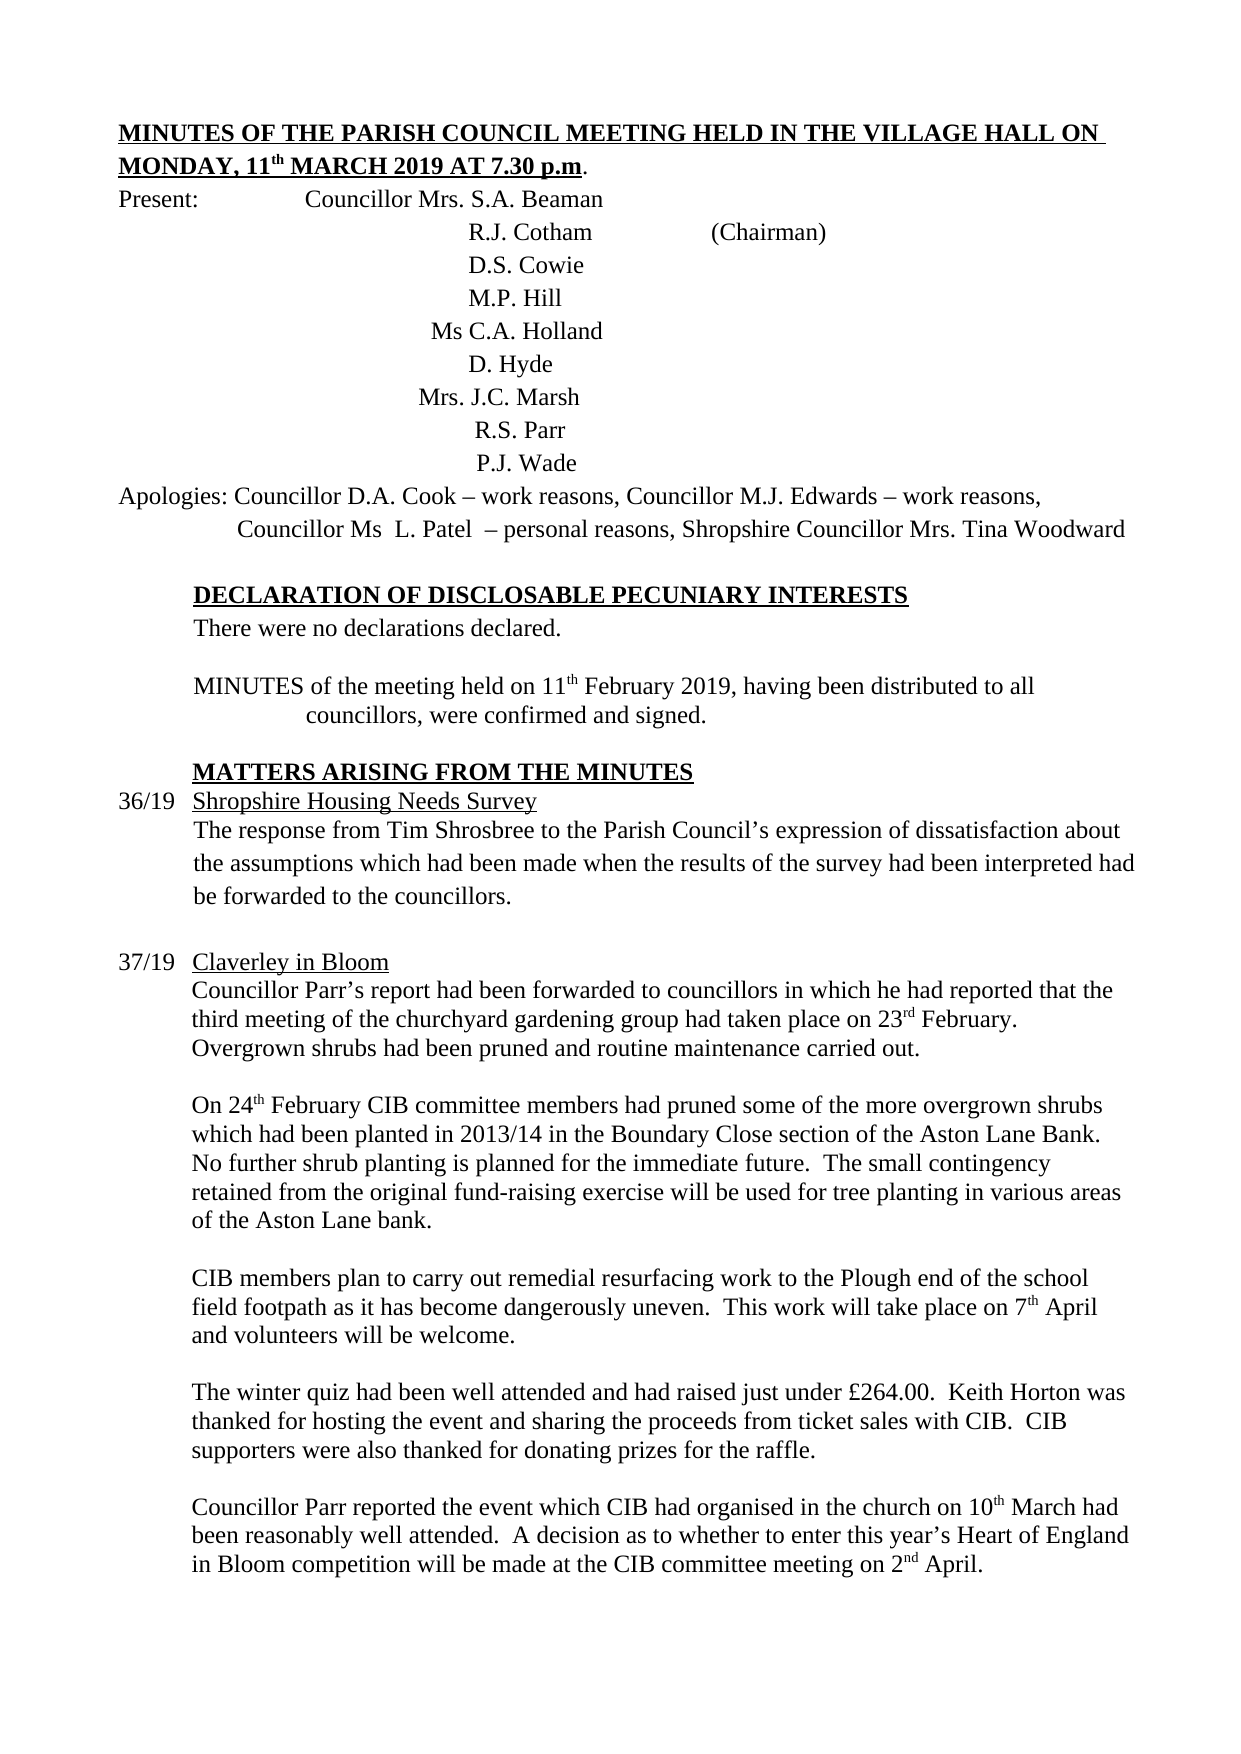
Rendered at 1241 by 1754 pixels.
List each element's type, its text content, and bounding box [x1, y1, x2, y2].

text Ms C.A. Holland [118, 316, 1137, 345]
text On 24th February CIB committee members had pruned some of the more overgrown shrubs which had been planted in 2013/14 in the Boundary Close section of the Aston Lane Bank. [118, 1091, 1137, 1148]
text R.J. Cotham (Chairman) [118, 217, 1137, 246]
text CIB members plan to carry out remedial resurfacing work to the Plough end of the school field footpath as it has become dangerously uneven. This work will take place on 7th April and volunteers will be welcome. [118, 1263, 1137, 1349]
text The winter quiz had been well attended and had raised just under £264.00. Keith Horton was thanked for hosting the event and sharing the proceeds from ticket sales with CIB. CIB supporters were also thanked for donating prizes for the raffle. [118, 1377, 1137, 1463]
text R.S. Parr [118, 415, 1137, 444]
text Councillor Ms L. Patel – personal reasons, Shropshire Councillor Mrs. Tina Woodward [118, 514, 1137, 543]
text MINUTES of the meeting held on 11th February 2019, having been distributed to all [193, 671, 1137, 700]
text P.J. Wade [118, 448, 1137, 477]
text Councillor Parr reported the event which CIB had organised in the church on 10th March had been reasonably well attended. A decision as to whether to enter this year’s Heart of England in Bloom competition will be made at the CIB committee meeting on 2nd April. [118, 1492, 1137, 1578]
text MINUTES OF THE PARISH COUNCIL MEETING HELD IN THE VILLAGE HALL ON MONDAY, 11th MARCH 2019 AT 7.30 p.m. [118, 118, 1137, 180]
text D.S. Cowie [118, 250, 1137, 279]
text councillors, were confirmed and signed. [193, 700, 1137, 728]
text D. Hyde [118, 349, 1137, 378]
text Councillor Parr’s report had been forwarded to councillors in which he had reported that the third meeting of the churchyard gardening group had taken place on 23rd February. Overgrown shrubs had been pruned and routine maintenance carried out. [118, 976, 1137, 1062]
text No further shrub planting is planned for the immediate future. The small contingency retained from the original fund-raising exercise will be used for tree planting in various areas of the Aston Lane bank. [118, 1148, 1137, 1234]
text DECLARATION OF DISCLOSABLE PECUNIARY INTERESTS [118, 580, 1137, 609]
text 37/19 Claverley in Bloom [118, 947, 1137, 976]
text Apologies: Councillor D.A. Cook – work reasons, Councillor M.J. Edwards – work reasons, [118, 481, 1137, 510]
text 36/19 Shropshire Housing Needs Survey [118, 786, 1137, 815]
text Mrs. J.C. Marsh [118, 382, 1137, 411]
text M.P. Hill [118, 283, 1137, 312]
text MATTERS ARISING FROM THE MINUTES [118, 757, 1137, 786]
text Present: Councillor Mrs. S.A. Beaman [118, 184, 1137, 213]
text There were no declarations declared. [118, 613, 1137, 642]
text The response from Tim Shrosbree to the Parish Council’s expression of dissatisfaction about the assumptions which had been made when the results of the survey had been interpreted had be forwarded to the councillors. [193, 815, 1137, 909]
